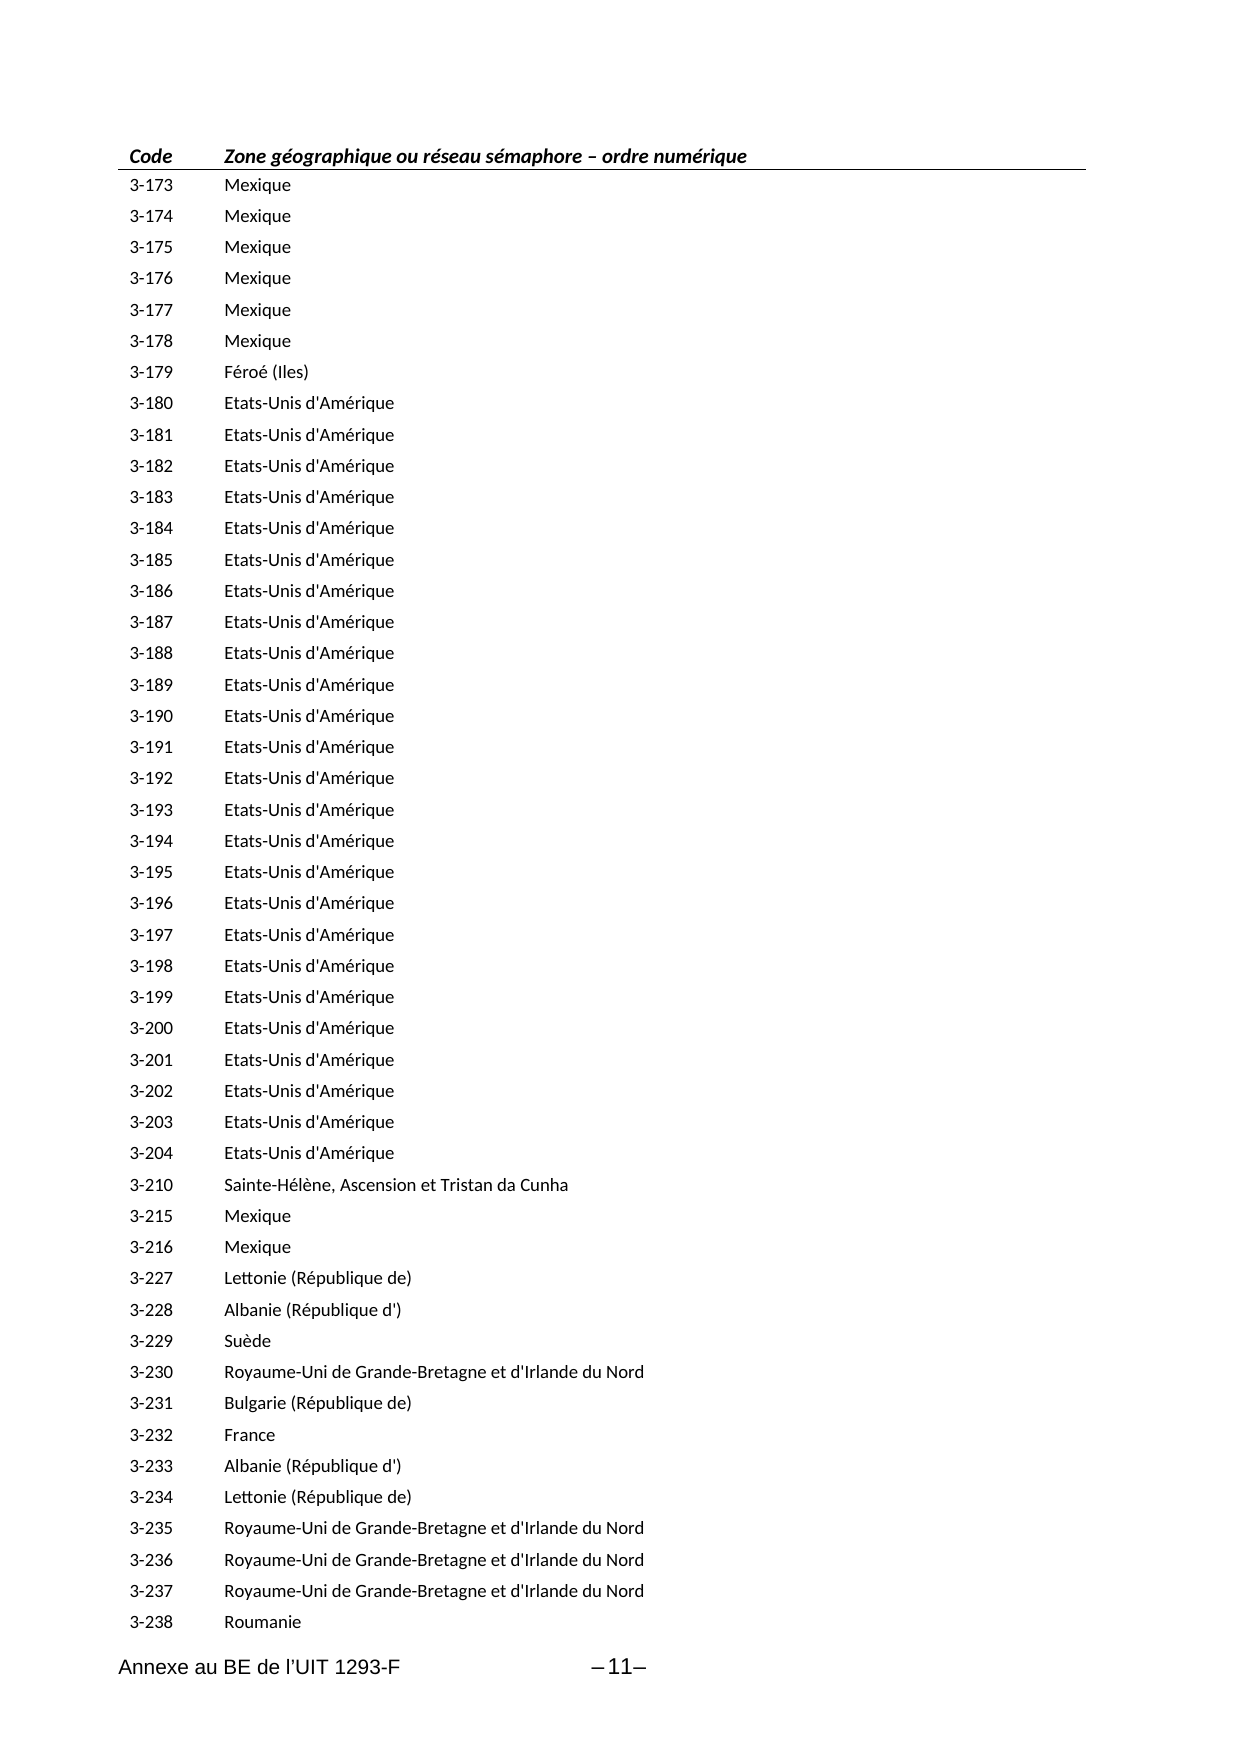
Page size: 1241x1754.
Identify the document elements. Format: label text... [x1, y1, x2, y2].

table_cell Etats-Unis d'Amérique [213, 794, 1086, 825]
table_cell 3-188 [118, 637, 213, 668]
table_cell Etats-Unis d'Amérique [213, 887, 1086, 918]
table_cell Bulgarie (République de) [213, 1387, 1086, 1418]
table_cell Mexique [213, 325, 1086, 356]
table_cell 3-173 [118, 170, 213, 200]
table_cell 3-238 [118, 1606, 213, 1633]
table_cell Albanie (République d') [213, 1294, 1086, 1325]
table_cell Etats-Unis d'Amérique [213, 1044, 1086, 1075]
table_cell Etats-Unis d'Amérique [213, 419, 1086, 450]
table_cell Etats-Unis d'Amérique [213, 450, 1086, 481]
table_cell 3-199 [118, 981, 213, 1012]
table_cell Mexique [213, 231, 1086, 262]
table_cell 3-228 [118, 1294, 213, 1325]
table_cell 3-175 [118, 231, 213, 262]
table_cell 3-193 [118, 794, 213, 825]
table_cell Etats-Unis d'Amérique [213, 762, 1086, 793]
table_cell Etats-Unis d'Amérique [213, 606, 1086, 637]
table_cell Etats-Unis d'Amérique [213, 512, 1086, 543]
table_cell 3-215 [118, 1200, 213, 1231]
table_cell 3-202 [118, 1075, 213, 1106]
table_cell 3-204 [118, 1137, 213, 1168]
table_cell 3-230 [118, 1356, 213, 1387]
table_cell Etats-Unis d'Amérique [213, 575, 1086, 606]
table_cell Mexique [213, 294, 1086, 325]
table_cell 3-232 [118, 1419, 213, 1450]
table_cell 3-191 [118, 731, 213, 762]
table_cell 3-196 [118, 887, 213, 918]
table_cell Lettonie (République de) [213, 1262, 1086, 1293]
table_cell 3-203 [118, 1106, 213, 1137]
table_cell 3-198 [118, 950, 213, 981]
table_cell Mexique [213, 262, 1086, 293]
table_cell Etats-Unis d'Amérique [213, 950, 1086, 981]
table_cell 3-177 [118, 294, 213, 325]
table_cell Etats-Unis d'Amérique [213, 856, 1086, 887]
table_cell Etats-Unis d'Amérique [213, 1106, 1086, 1137]
table_cell Etats-Unis d'Amérique [213, 1012, 1086, 1043]
table_cell 3-229 [118, 1325, 213, 1356]
table_cell 3-231 [118, 1387, 213, 1418]
table_cell Etats-Unis d'Amérique [213, 825, 1086, 856]
table_cell Etats-Unis d'Amérique [213, 731, 1086, 762]
table_cell 3-194 [118, 825, 213, 856]
table_cell Mexique [213, 1200, 1086, 1231]
table_cell 3-234 [118, 1481, 213, 1512]
table_cell 3-192 [118, 762, 213, 793]
table_cell 3-178 [118, 325, 213, 356]
table_cell Albanie (République d') [213, 1450, 1086, 1481]
table_cell France [213, 1419, 1086, 1450]
table_cell Lettonie (République de) [213, 1481, 1086, 1512]
table_cell 3-174 [118, 200, 213, 231]
table_cell Royaume-Uni de Grande-Bretagne et d'Irlande du Nord [213, 1544, 1086, 1575]
table_cell 3-237 [118, 1575, 213, 1606]
table_cell Suède [213, 1325, 1086, 1356]
table_cell 3-183 [118, 481, 213, 512]
table_header Code [118, 118, 213, 168]
table_cell Mexique [213, 170, 1086, 200]
table_cell 3-235 [118, 1512, 213, 1543]
table_cell 3-227 [118, 1262, 213, 1293]
table_cell Royaume-Uni de Grande-Bretagne et d'Irlande du Nord [213, 1575, 1086, 1606]
table_cell 3-195 [118, 856, 213, 887]
table_cell Etats-Unis d'Amérique [213, 919, 1086, 950]
table_cell Royaume-Uni de Grande-Bretagne et d'Irlande du Nord [213, 1512, 1086, 1543]
table_cell 3-182 [118, 450, 213, 481]
table_cell Mexique [213, 1231, 1086, 1262]
table_cell Etats-Unis d'Amérique [213, 1137, 1086, 1168]
table_cell 3-189 [118, 669, 213, 700]
table_cell Etats-Unis d'Amérique [213, 669, 1086, 700]
table_cell 3-201 [118, 1044, 213, 1075]
table_cell Royaume-Uni de Grande-Bretagne et d'Irlande du Nord [213, 1356, 1086, 1387]
table_cell 3-181 [118, 419, 213, 450]
table_cell Etats-Unis d'Amérique [213, 981, 1086, 1012]
table_cell 3-216 [118, 1231, 213, 1262]
table_cell 3-210 [118, 1169, 213, 1200]
table_cell 3-190 [118, 700, 213, 731]
table_cell Etats-Unis d'Amérique [213, 481, 1086, 512]
table_cell 3-200 [118, 1012, 213, 1043]
table_cell 3-233 [118, 1450, 213, 1481]
table_cell Etats-Unis d'Amérique [213, 1075, 1086, 1106]
table_cell Roumanie [213, 1606, 1086, 1633]
table_cell 3-180 [118, 387, 213, 418]
table_cell 3-187 [118, 606, 213, 637]
table_cell Sainte-Hélène, Ascension et Tristan da Cunha [213, 1169, 1086, 1200]
table_cell Etats-Unis d'Amérique [213, 544, 1086, 575]
table_cell Etats-Unis d'Amérique [213, 637, 1086, 668]
table_cell 3-184 [118, 512, 213, 543]
table_cell 3-176 [118, 262, 213, 293]
table_cell Etats-Unis d'Amérique [213, 700, 1086, 731]
table_header Zone géographique ou réseau sémaphore – ordre numérique [213, 118, 1086, 168]
table_cell Féroé (Iles) [213, 356, 1086, 387]
table_cell 3-236 [118, 1544, 213, 1575]
table_cell 3-185 [118, 544, 213, 575]
table_cell Mexique [213, 200, 1086, 231]
table_cell Etats-Unis d'Amérique [213, 387, 1086, 418]
table_cell 3-179 [118, 356, 213, 387]
table_cell 3-186 [118, 575, 213, 606]
table_cell 3-197 [118, 919, 213, 950]
